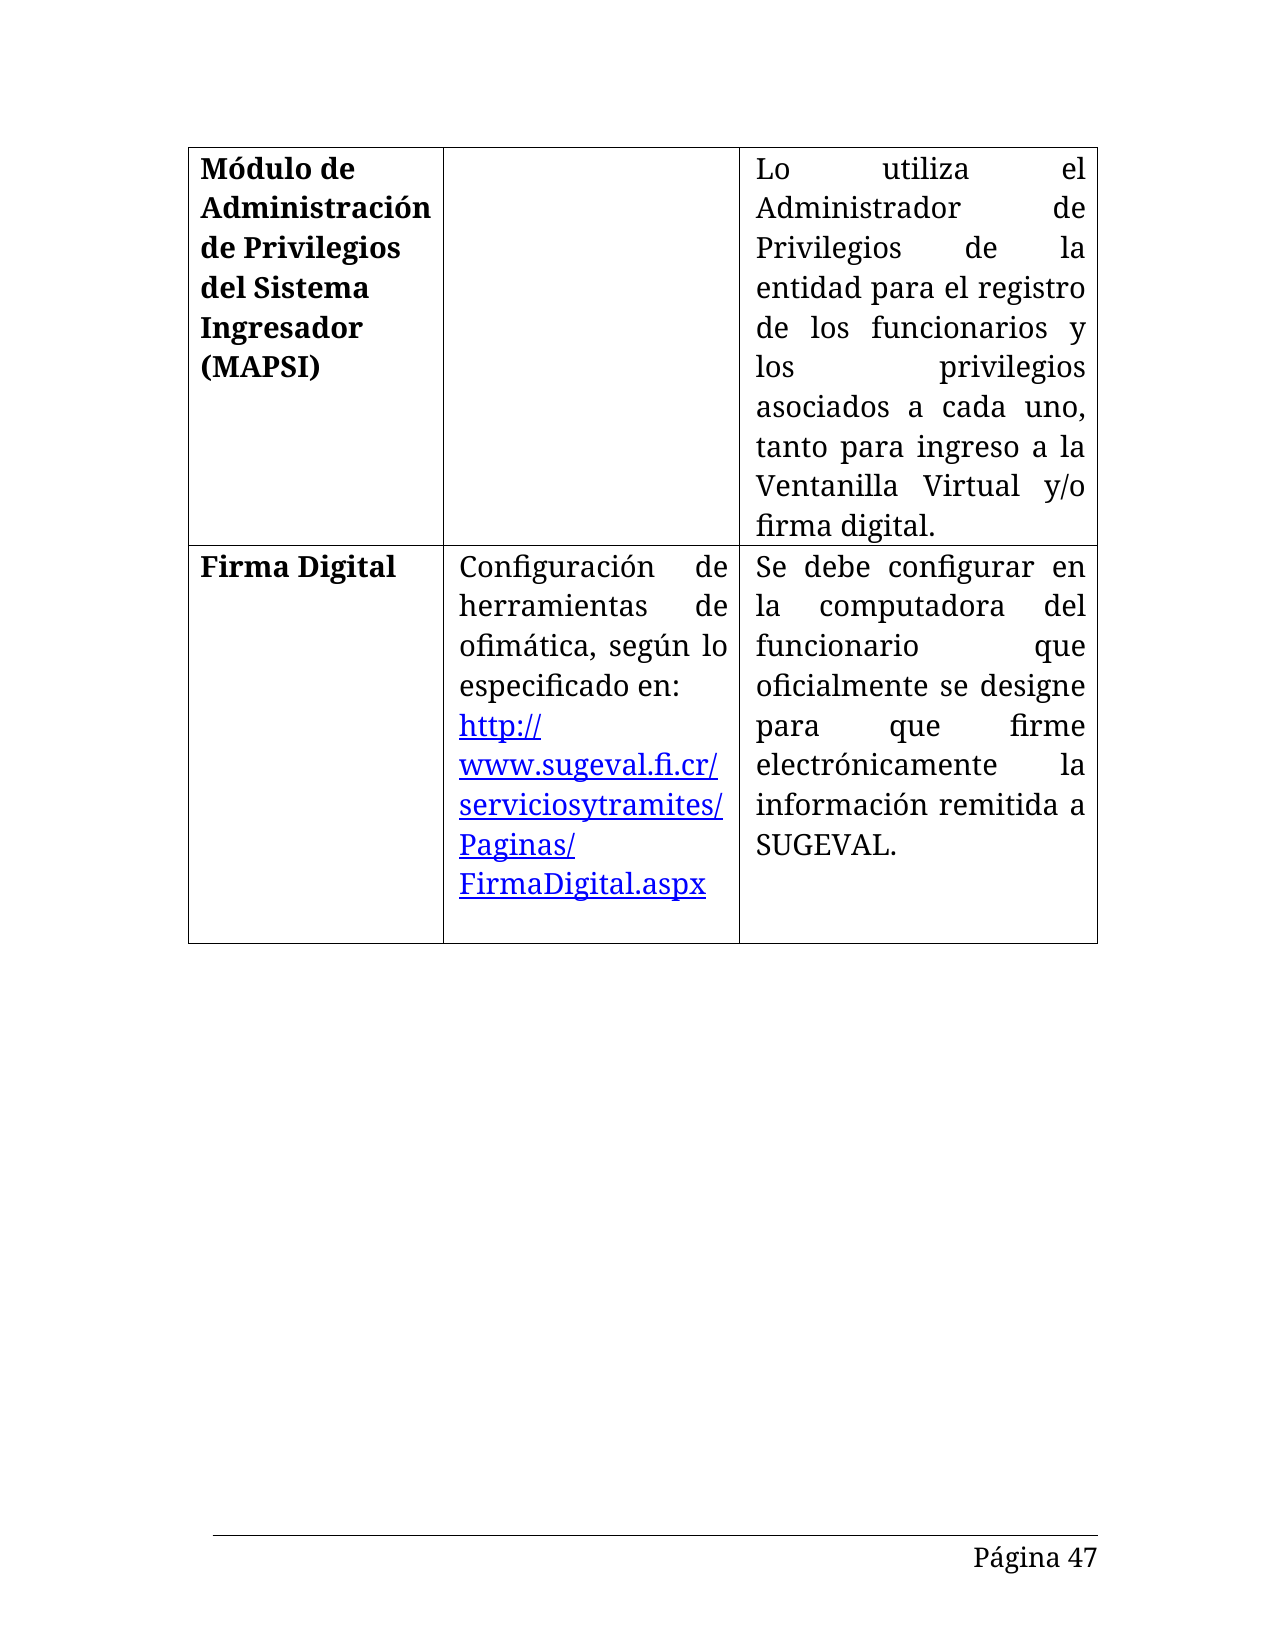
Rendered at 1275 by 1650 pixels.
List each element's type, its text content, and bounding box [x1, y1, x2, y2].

table_cell Configuración de herramientas de ofimática, según lo especificado en: http://www.sugeval.fi.cr/serviciosytramites/Paginas/FirmaDigital.aspx [444, 546, 739, 943]
table_cell [444, 148, 739, 545]
table_cell Módulo de Administración de Privilegios del Sistema Ingresador (MAPSI) [189, 148, 443, 545]
table_cell Lo utiliza el Administrador de Privilegios de la entidad para el registro de los funcionarios y los privilegios asociados a cada uno, tanto para ingreso a la Ventanilla Virtual y/o firma digital. [740, 148, 1097, 545]
table_cell Firma Digital [189, 546, 443, 943]
table_cell Se debe configurar en la computadora del funcionario que oficialmente se designe para que firme electrónicamente la información remitida a SUGEVAL. [740, 546, 1097, 943]
